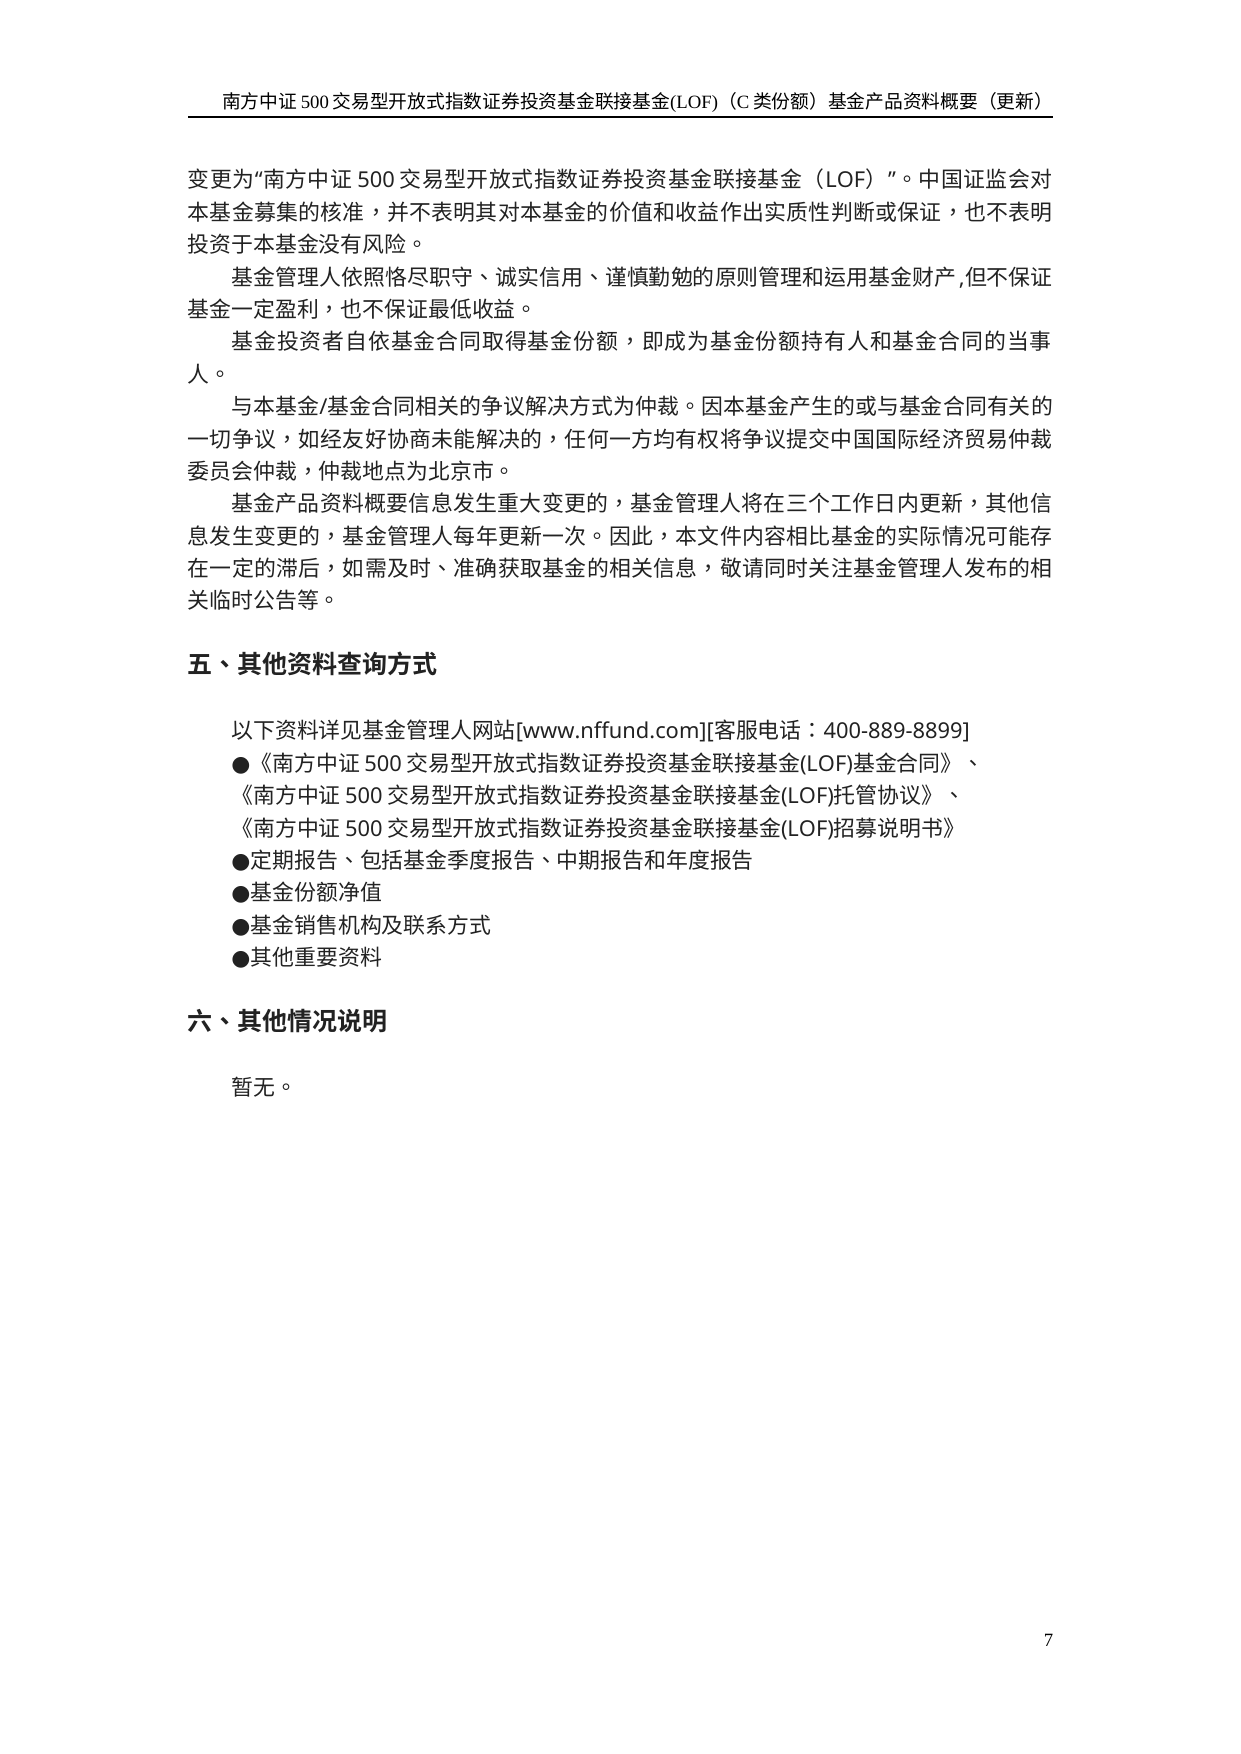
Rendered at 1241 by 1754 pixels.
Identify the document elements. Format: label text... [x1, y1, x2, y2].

text 暂无。 [187, 1070, 1053, 1102]
text ●其他重要资料 [187, 940, 1053, 972]
text 基金产品资料概要信息发生重大变更的，基金管理人将在三个工作日内更新，其他信息发生变更的，基金管理人每年更新一次。因此，本文件内容相比基金的实际情况可能存在一定的滞后，如需及时、准确获取基金的相关信息，敬请同时关注基金管理人发布的相关临时公告等。 [187, 486, 1053, 616]
text ●定期报告、包括基金季度报告、中期报告和年度报告 [187, 843, 1053, 875]
text ●基金份额净值 [187, 875, 1053, 907]
text 《南方中证500交易型开放式指数证券投资基金联接基金(LOF)招募说明书》 [187, 810, 1053, 843]
text 基金管理人依照恪尽职守、诚实信用、谨慎勤勉的原则管理和运用基金财产,但不保证基金一定盈利，也不保证最低收益。 [187, 259, 1053, 324]
text 六、其他情况说明 [187, 988, 1053, 1053]
text ●基金销售机构及联系方式 [187, 907, 1053, 940]
text 基金投资者自依基金合同取得基金份额，即成为基金份额持有人和基金合同的当事人。 [187, 324, 1053, 389]
text 五、其他资料查询方式 [187, 632, 1053, 697]
text ●《南方中证500交易型开放式指数证券投资基金联接基金(LOF)基金合同》、 [187, 745, 1053, 778]
text 《南方中证500交易型开放式指数证券投资基金联接基金(LOF)托管协议》、 [187, 778, 1053, 810]
text 以下资料详见基金管理人网站[www.nffund.com][客服电话：400-889-8899] [187, 713, 1053, 745]
text 与本基金/基金合同相关的争议解决方式为仲裁。因本基金产生的或与基金合同有关的一切争议，如经友好协商未能解决的，任何一方均有权将争议提交中国国际经济贸易仲裁委员会仲裁，仲裁地点为北京市。 [187, 389, 1053, 486]
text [187, 162, 1053, 259]
